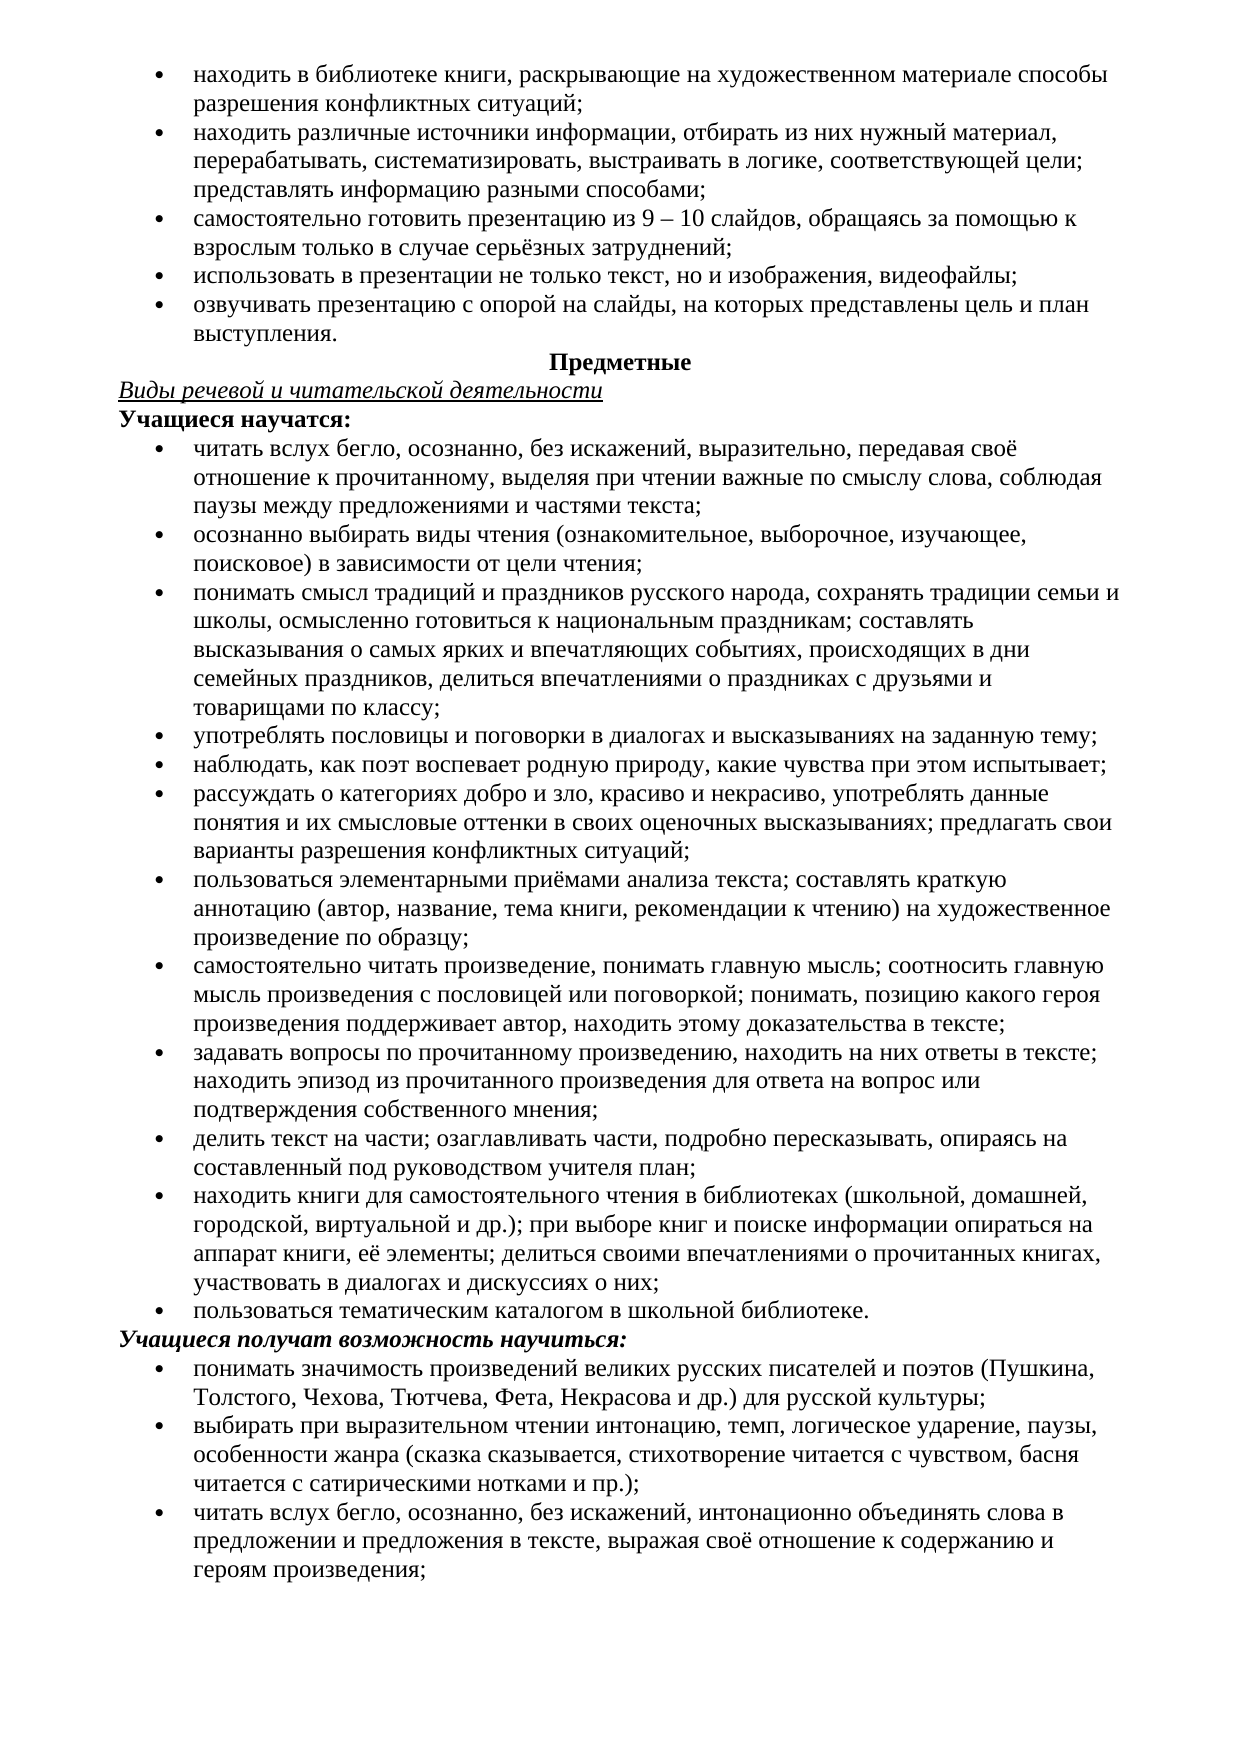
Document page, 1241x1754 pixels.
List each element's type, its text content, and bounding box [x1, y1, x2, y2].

text Виды речевой и читательской деятельности [118, 375, 1122, 404]
list читать вслух бегло, осознанно, без искажений, выразительно, передавая своё отношение к прочитанному, выделяя при чтении важные по смыслу слова, соблюдая паузы между предложениями и частями текста; [156, 433, 1122, 519]
list пользоваться элементарными приёмами анализа текста; составлять краткую аннотацию (автор, название, тема книги, рекомендации к чтению) на художественное произведение по образцу; [156, 864, 1122, 950]
list самостоятельно готовить презентацию из 9 – 10 слайдов, обращаясь за помощью к взрослым только в случае серьёзных затруднений; [156, 203, 1122, 260]
list делить текст на части; озаглавливать части, подробно пересказывать, опираясь на составленный под руководством учителя план; [156, 1123, 1122, 1180]
list рассуждать о категориях добро и зло, красиво и некрасиво, употреблять данные понятия и их смысловые оттенки в своих оценочных высказываниях; предлагать свои варианты разрешения конфликтных ситуаций; [156, 778, 1122, 864]
list понимать смысл традиций и праздников русского народа, сохранять традиции семьи и школы, осмысленно готовиться к национальным праздникам; составлять высказывания о самых ярких и впечатляющих событиях, происходящих в дни семейных праздников, делиться впечатлениями о праздниках с друзьями и товарищами по классу; [156, 577, 1122, 720]
text Учащиеся научатся: [118, 404, 1122, 433]
list читать вслух бегло, осознанно, без искажений, интонационно объединять слова в предложении и предложения в тексте, выражая своё отношение к содержанию и героям произведения; [156, 1497, 1122, 1583]
list находить в библиотеке книги, раскрывающие на художественном материале способы разрешения конфликтных ситуаций; [156, 59, 1122, 117]
list задавать вопросы по прочитанному произведению, находить на них ответы в тексте; находить эпизод из прочитанного произведения для ответа на вопрос или подтверждения собственного мнения; [156, 1037, 1122, 1123]
text Предметные [118, 347, 1122, 375]
list осознанно выбирать виды чтения (ознакомительное, выборочное, изучающее, поисковое) в зависимости от цели чтения; [156, 519, 1122, 577]
list наблюдать, как поэт воспевает родную природу, какие чувства при этом испытывает; [156, 749, 1122, 778]
list выбирать при выразительном чтении интонацию, темп, логическое ударение, паузы, особенности жанра (сказка сказывается, стихотворение читается с чувством, басня читается с сатирическими нотками и пр.); [156, 1410, 1122, 1497]
list пользоваться тематическим каталогом в школьной библиотеке. [156, 1295, 1122, 1324]
list находить книги для самостоятельного чтения в библиотеках (школьной, домашней, городской, виртуальной и др.); при выборе книг и поиске информации опираться на аппарат книги, её элементы; делиться своими впечатлениями о прочитанных книгах, участвовать в диалогах и дискуссиях о них; [156, 1180, 1122, 1295]
list понимать значимость произведений великих русских писателей и поэтов (Пушкина, Толстого, Чехова, Тютчева, Фета, Некрасова и др.) для русской культуры; [156, 1353, 1122, 1410]
list самостоятельно читать произведение, понимать главную мысль; соотносить главную мысль произведения с пословицей или поговоркой; понимать, позицию какого героя произведения поддерживает автор, находить этому доказательства в тексте; [156, 950, 1122, 1037]
list озвучивать презентацию с опорой на слайды, на которых представлены цель и план выступления. [156, 289, 1122, 347]
list находить различные источники информации, отбирать из них нужный материал, перерабатывать, систематизировать, выстраивать в логике, соответствующей цели; представлять информацию разными способами; [156, 117, 1122, 203]
list употреблять пословицы и поговорки в диалогах и высказываниях на заданную тему; [156, 720, 1122, 749]
text Учащиеся получат возможность научиться: [118, 1324, 1122, 1353]
list использовать в презентации не только текст, но и изображения, видеофайлы; [156, 260, 1122, 289]
